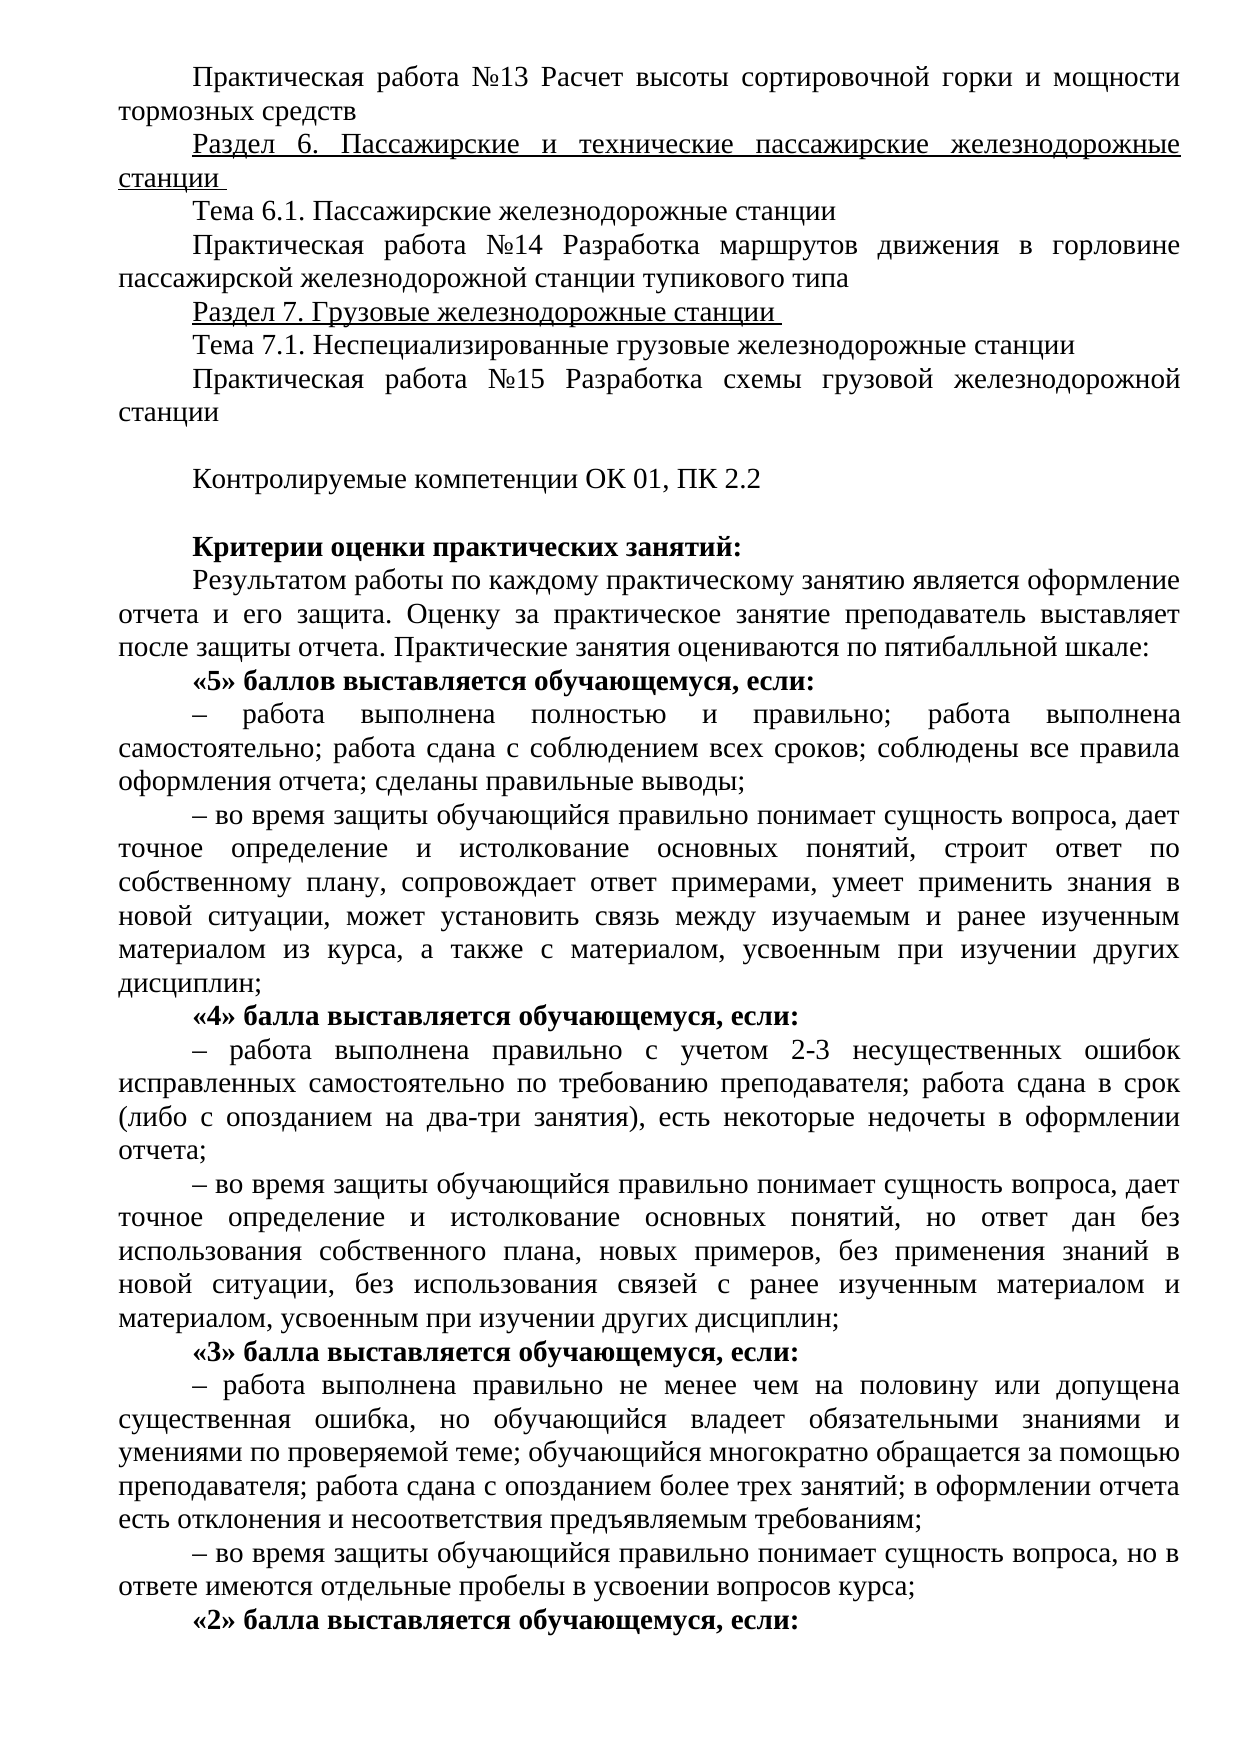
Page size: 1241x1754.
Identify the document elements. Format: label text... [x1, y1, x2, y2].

text Критерии оценки практических занятий: [118, 529, 1181, 562]
text – во время защиты обучающийся правильно понимает сущность вопроса, дает точное определение и истолкование основных понятий, но ответ дан без использования собственного плана, новых примеров, без применения знаний в новой ситуации, без использования связей с ранее изученным материалом и материалом, усвоенным при изучении других дисциплин; [118, 1166, 1181, 1334]
text «5» баллов выставляется обучающемуся, если: [118, 663, 1181, 696]
text Практическая работа №13 Расчет высоты сортировочной горки и мощности тормозных средств [118, 59, 1181, 126]
text Контролируемые компетенции ОК 01, ПК 2.2 [118, 462, 1181, 495]
text «3» балла выставляется обучающемуся, если: [118, 1334, 1181, 1367]
text Раздел 7. Грузовые железнодорожные станции [118, 294, 1181, 327]
text Практическая работа №15 Разработка схемы грузовой железнодорожной станции [118, 361, 1181, 428]
text Раздел 6. Пассажирские и технические пассажирские железнодорожные станции [118, 126, 1181, 193]
text Результатом работы по каждому практическому занятию является оформление отчета и его защита. Оценку за практическое занятие преподаватель выставляет после защиты отчета. Практические занятия оцениваются по пятибалльной шкале: [118, 562, 1181, 663]
text Практическая работа №14 Разработка маршрутов движения в горловине пассажирской железнодорожной станции тупикового типа [118, 227, 1181, 294]
text Тема 7.1. Неспециализированные грузовые железнодорожные станции [118, 327, 1181, 361]
text – во время защиты обучающийся правильно понимает сущность вопроса, дает точное определение и истолкование основных понятий, строит ответ по собственному плану, сопровождает ответ примерами, умеет применить знания в новой ситуации, может установить связь между изучаемым и ранее изученным материалом из курса, а также с материалом, усвоенным при изучении других дисциплин; [118, 797, 1181, 998]
text – работа выполнена правильно с учетом 2-3 несущественных ошибок исправленных самостоятельно по требованию преподавателя; работа сдана в срок (либо с опозданием на два-три занятия), есть некоторые недочеты в оформлении отчета; [118, 1032, 1181, 1166]
text – работа выполнена правильно не менее чем на половину или допущена существенная ошибка, но обучающийся владеет обязательными знаниями и умениями по проверяемой теме; обучающийся многократно обращается за помощью преподавателя; работа сдана с опозданием более трех занятий; в оформлении отчета есть отклонения и несоответствия предъявляемым требованиям; [118, 1367, 1181, 1535]
text «2» балла выставляется обучающемуся, если: [118, 1602, 1181, 1636]
text – работа выполнена полностью и правильно; работа выполнена самостоятельно; работа сдана с соблюдением всех сроков; соблюдены все правила оформления отчета; сделаны правильные выводы; [118, 696, 1181, 797]
text – во время защиты обучающийся правильно понимает сущность вопроса, но в ответе имеются отдельные пробелы в усвоении вопросов курса; [118, 1535, 1181, 1602]
text Тема 6.1. Пассажирские железнодорожные станции [118, 193, 1181, 227]
text «4» балла выставляется обучающемуся, если: [118, 998, 1181, 1032]
